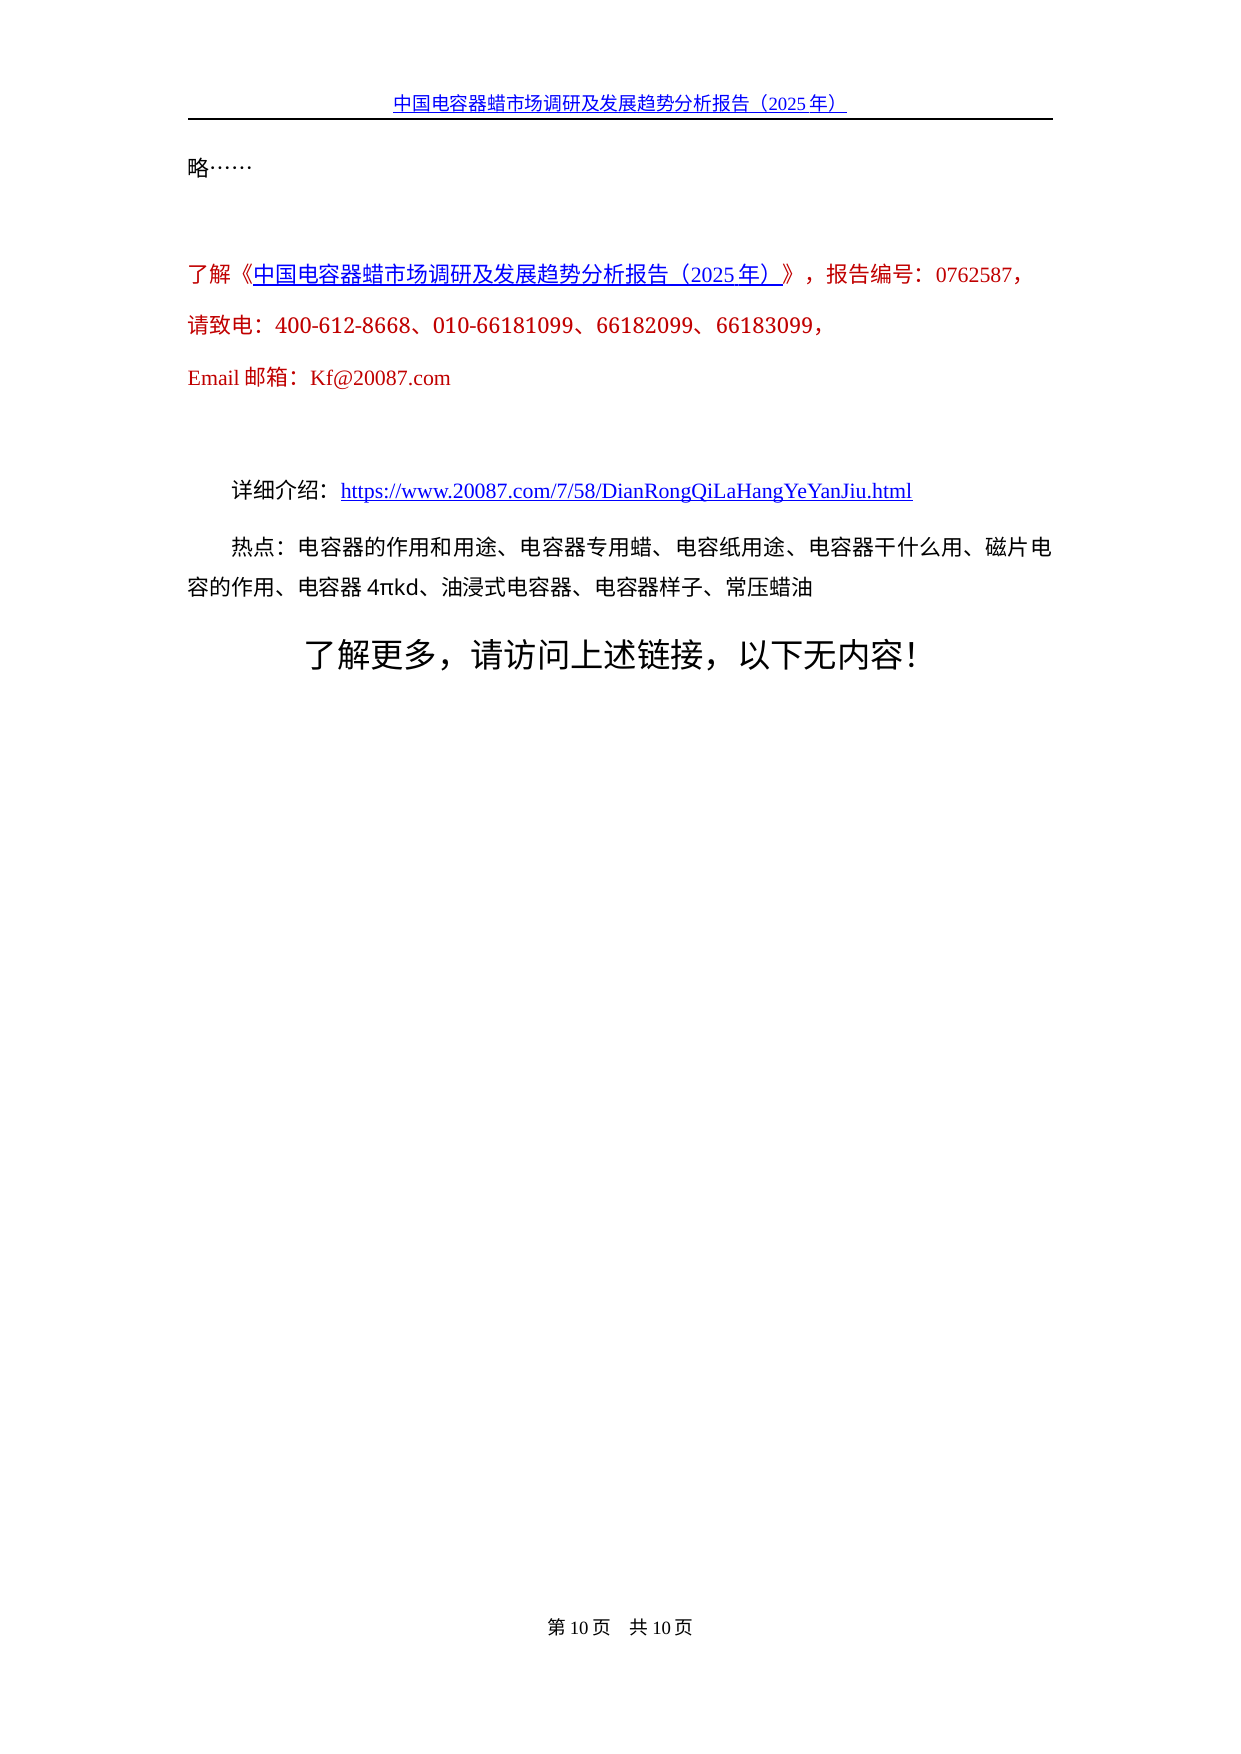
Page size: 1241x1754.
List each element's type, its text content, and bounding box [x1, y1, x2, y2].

text 请致电：400-612-8668、010-66181099、66182099、66183099， [187, 308, 1053, 341]
text 热点：电容器的作用和用途、电容器专用蜡、电容纸用途、电容器干什么用、磁片电容的作用、电容器4πkd、油浸式电容器、电容器样子、常压蜡油 [187, 529, 1053, 602]
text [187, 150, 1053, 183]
text 详细介绍：https://www.20087.com/7/58/DianRongQiLaHangYeYanJiu.html [187, 473, 1053, 505]
title 了解更多，请访问上述链接，以下无内容！ [187, 620, 1053, 685]
text Email邮箱：Kf@20087.com [187, 360, 1053, 392]
text 了解《中国电容器蜡市场调研及发展趋势分析报告（2025年）》，报告编号：0762587， [187, 257, 1053, 289]
